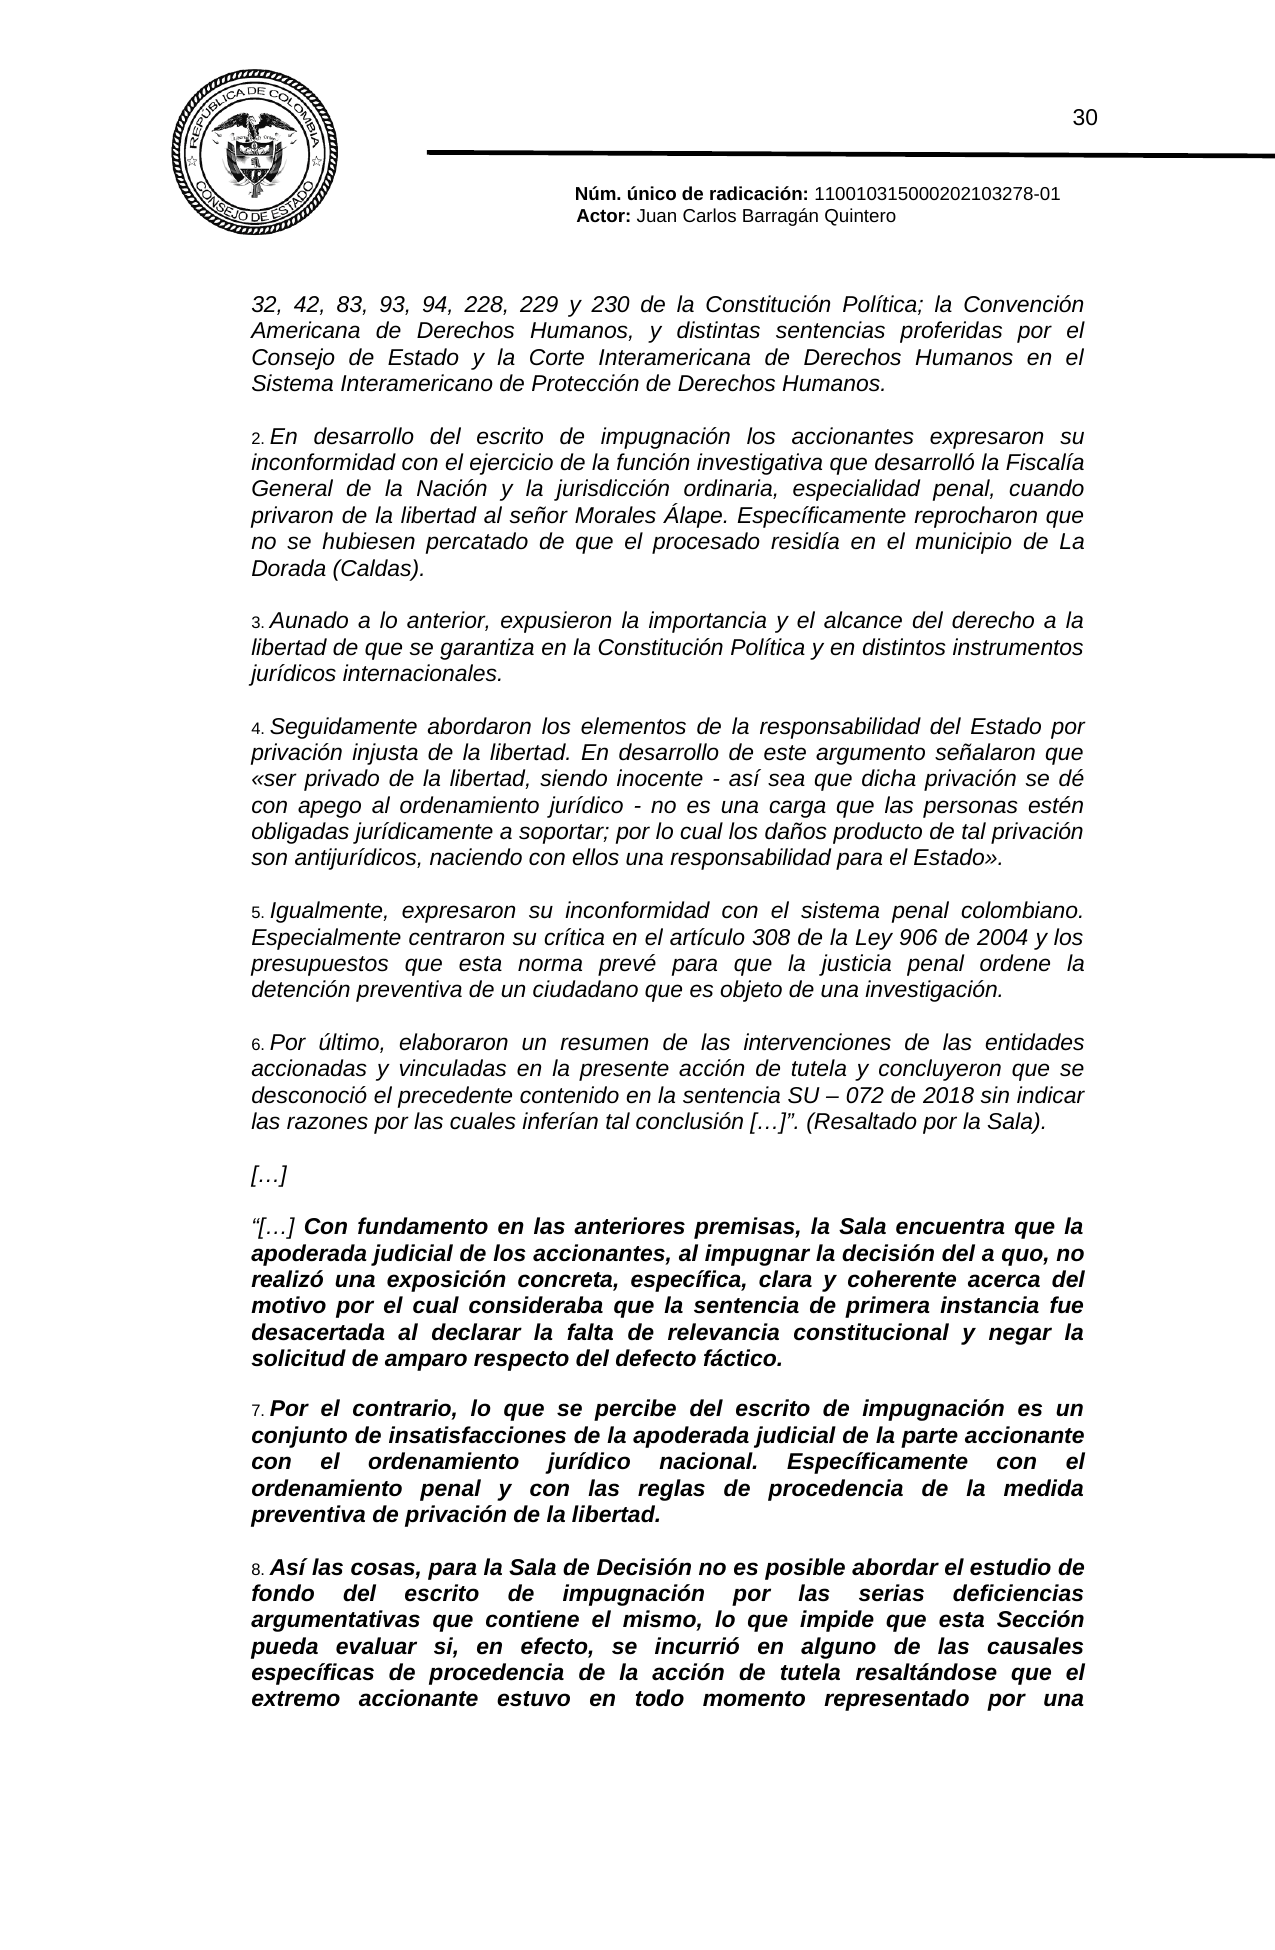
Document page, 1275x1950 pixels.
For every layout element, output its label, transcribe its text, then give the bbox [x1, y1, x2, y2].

list Aunado a lo anterior, expusieron la importancia y el alcance del derecho a la libertad de que se garantiza en la Constitución Política y en distintos instrumentos jurídicos internacionales. [251, 607, 1087, 686]
list Seguidamente abordaron los elementos de la responsabilidad del Estado por privación injusta de la libertad. En desarrollo de este argumento señalaron que «ser privado de la libertad, siendo inocente - así sea que dicha privación se dé con apego al ordenamiento jurídico - no es una carga que las personas estén obligadas jurídicamente a soportar; por lo cual los daños producto de tal privación son antijurídicos, naciendo con ellos una responsabilidad para el Estado». [251, 713, 1087, 871]
list Por último, elaboraron un resumen de las intervenciones de las entidades accionadas y vinculadas en la presente acción de tutela y concluyeron que se desconoció el precedente contenido en la sentencia SU – 072 de 2018 sin indicar las razones por las cuales inferían tal conclusión […]”. (Resaltado por la Sala). [251, 1029, 1087, 1134]
picture [151, 57, 355, 247]
text “[…] Con fundamento en las anteriores premisas, la Sala encuentra que la apoderada judicial de los accionantes, al impugnar la decisión del a quo, no realizó una exposición concreta, específica, clara y coherente acerca del motivo por el cual consideraba que la sentencia de primera instancia fue desacertada al declarar la falta de relevancia constitucional y negar la solicitud de amparo respecto del defecto fáctico. [251, 1213, 1087, 1371]
list Por el contrario, lo que se percibe del escrito de impugnación es un conjunto de insatisfacciones de la apoderada judicial de la parte accionante con el ordenamiento jurídico nacional. Específicamente con el ordenamiento penal y con las reglas de procedencia de la medida preventiva de privación de la libertad. [251, 1395, 1087, 1527]
text […] [251, 1161, 1087, 1187]
list Igualmente, expresaron su inconformidad con el sistema penal colombiano. Especialmente centraron su crítica en el artículo 308 de la Ley 906 de 2004 y los presupuestos que esta norma prevé para que la justicia penal ordene la detención preventiva de un ciudadano que es objeto de una investigación. [251, 897, 1087, 1002]
list En desarrollo del escrito de impugnación los accionantes expresaron su inconformidad con el ejercicio de la función investigativa que desarrolló la Fiscalía General de la Nación y la jurisdicción ordinaria, especialidad penal, cuando privaron de la libertad al señor Morales Álape. Específicamente reprocharon que no se hubiesen percatado de que el procesado residía en el municipio de La Dorada (Caldas). [251, 423, 1087, 581]
